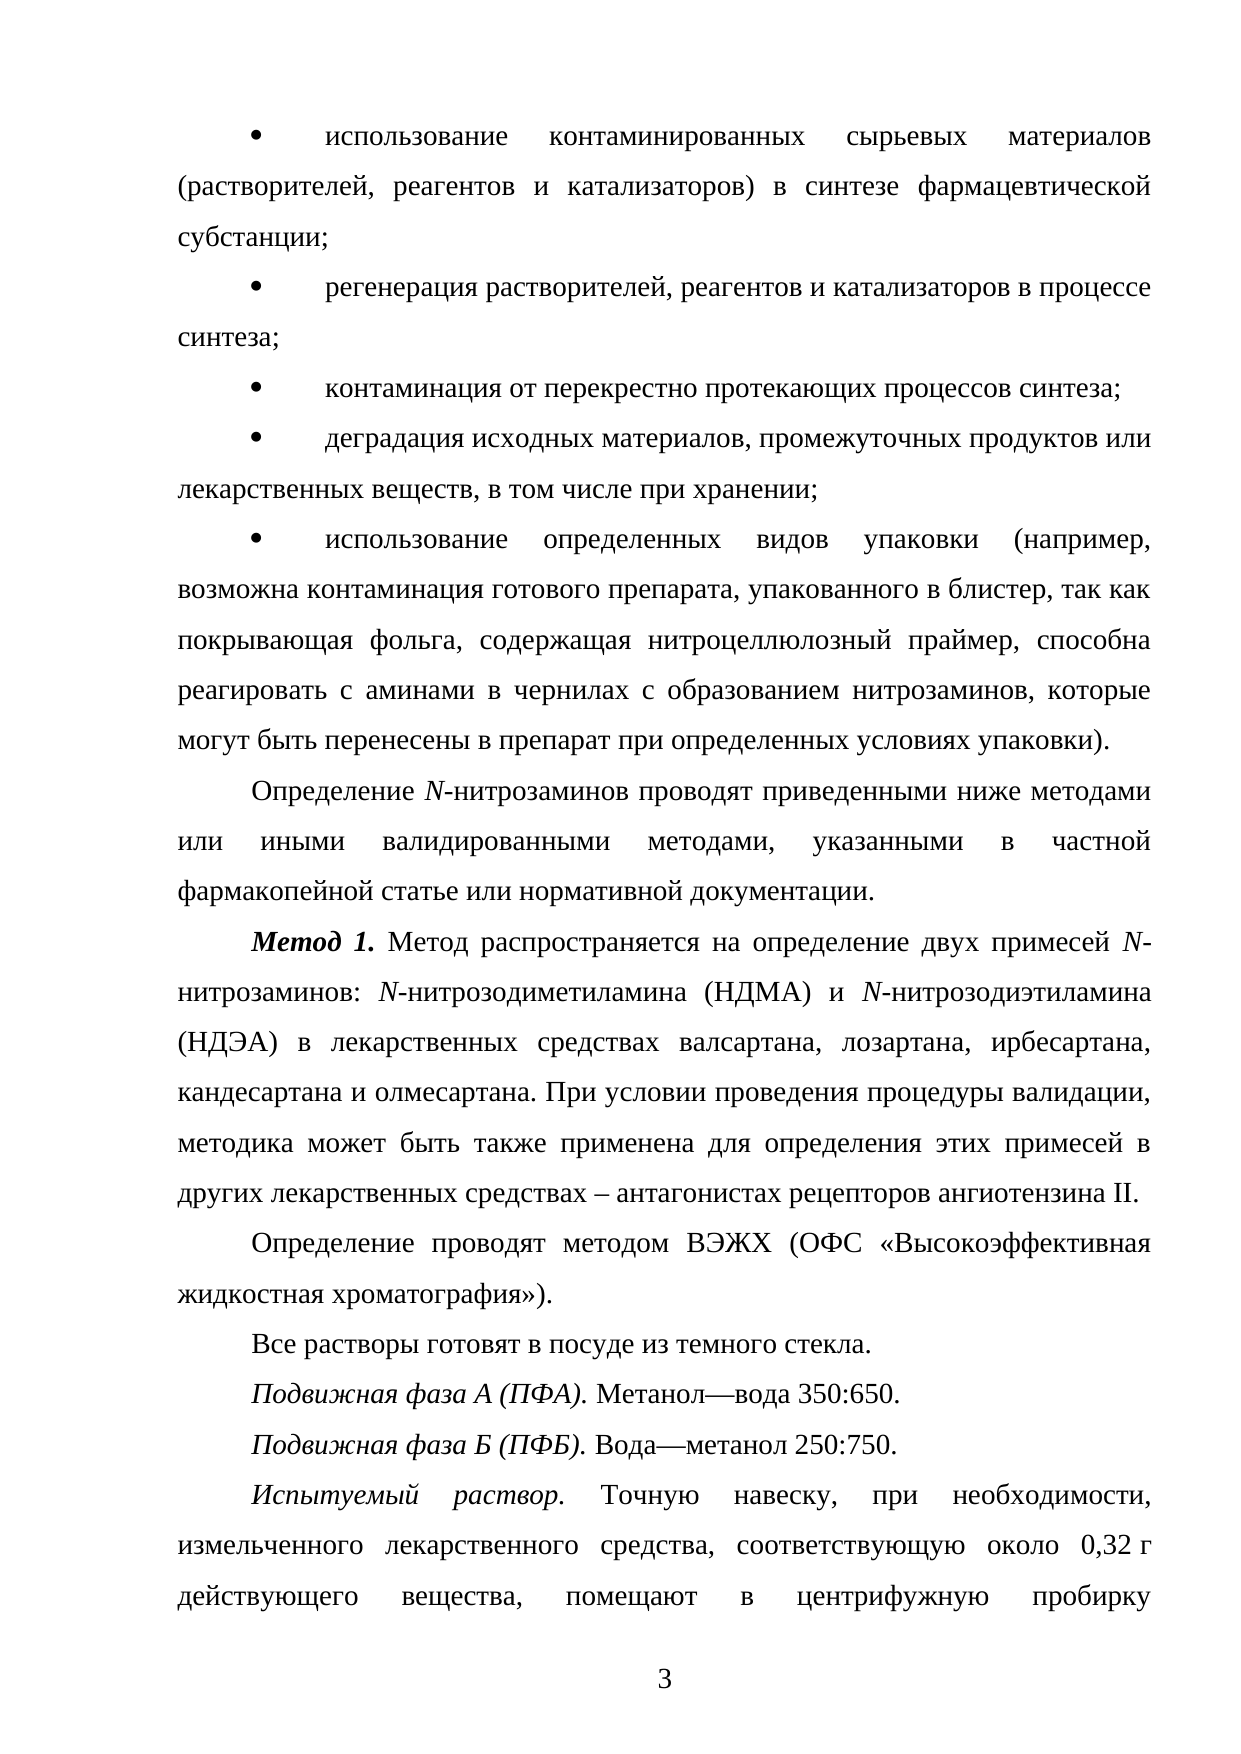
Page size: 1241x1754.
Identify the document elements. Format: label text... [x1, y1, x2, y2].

text Подвижная фаза Б (ПФБ). Вода—метанол 250:750. [177, 1427, 1152, 1460]
list использование определенных видов упаковки (например, возможна контаминация готового препарата, упакованного в блистер, так как покрывающая фольга, содержащая нитроцеллюлозный праймер, способна реагировать с аминами в чернилах с образованием нитрозаминов, которые могут быть перенесены в препарат при определенных условиях упаковки). [177, 521, 1152, 756]
list деградация исходных материалов, промежуточных продуктов или лекарственных веществ, в том числе при хранении; [177, 420, 1152, 504]
text Определение проводят методом ВЭЖХ (ОФС «Высокоэффективная жидкостная хроматография»). [177, 1226, 1152, 1309]
text Метод 1. Метод распространяется на определение двух примесей N-нитрозаминов: N-нитрозодиметиламина (НДМА) и N-нитрозодиэтиламина (НДЭА) в лекарственных средствах валсартана, лозартана, ирбесартана, кандесартана и олмесартана. При условии проведения процедуры валидации, методика может быть также применена для определения этих примесей в других лекарственных средствах – антагонистах рецепторов ангиотензина II. [177, 924, 1152, 1209]
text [177, 1477, 1152, 1611]
list регенерация растворителей, реагентов и катализаторов в процессе синтеза; [177, 269, 1152, 353]
text Подвижная фаза А (ПФА). Метанол—вода 350:650. [177, 1376, 1152, 1410]
text Определение N-нитрозаминов проводят приведенными ниже методами или иными валидированными методами, указанными в частной фармакопейной статье или нормативной документации. [177, 773, 1152, 907]
list контаминация от перекрестно протекающих процессов синтеза; [177, 370, 1152, 403]
text Все растворы готовят в посуде из темного стекла. [177, 1326, 1152, 1360]
list использование контаминированных сырьевых материалов (растворителей, реагентов и катализаторов) в синтезе фармацевтической субстанции; [177, 118, 1152, 252]
